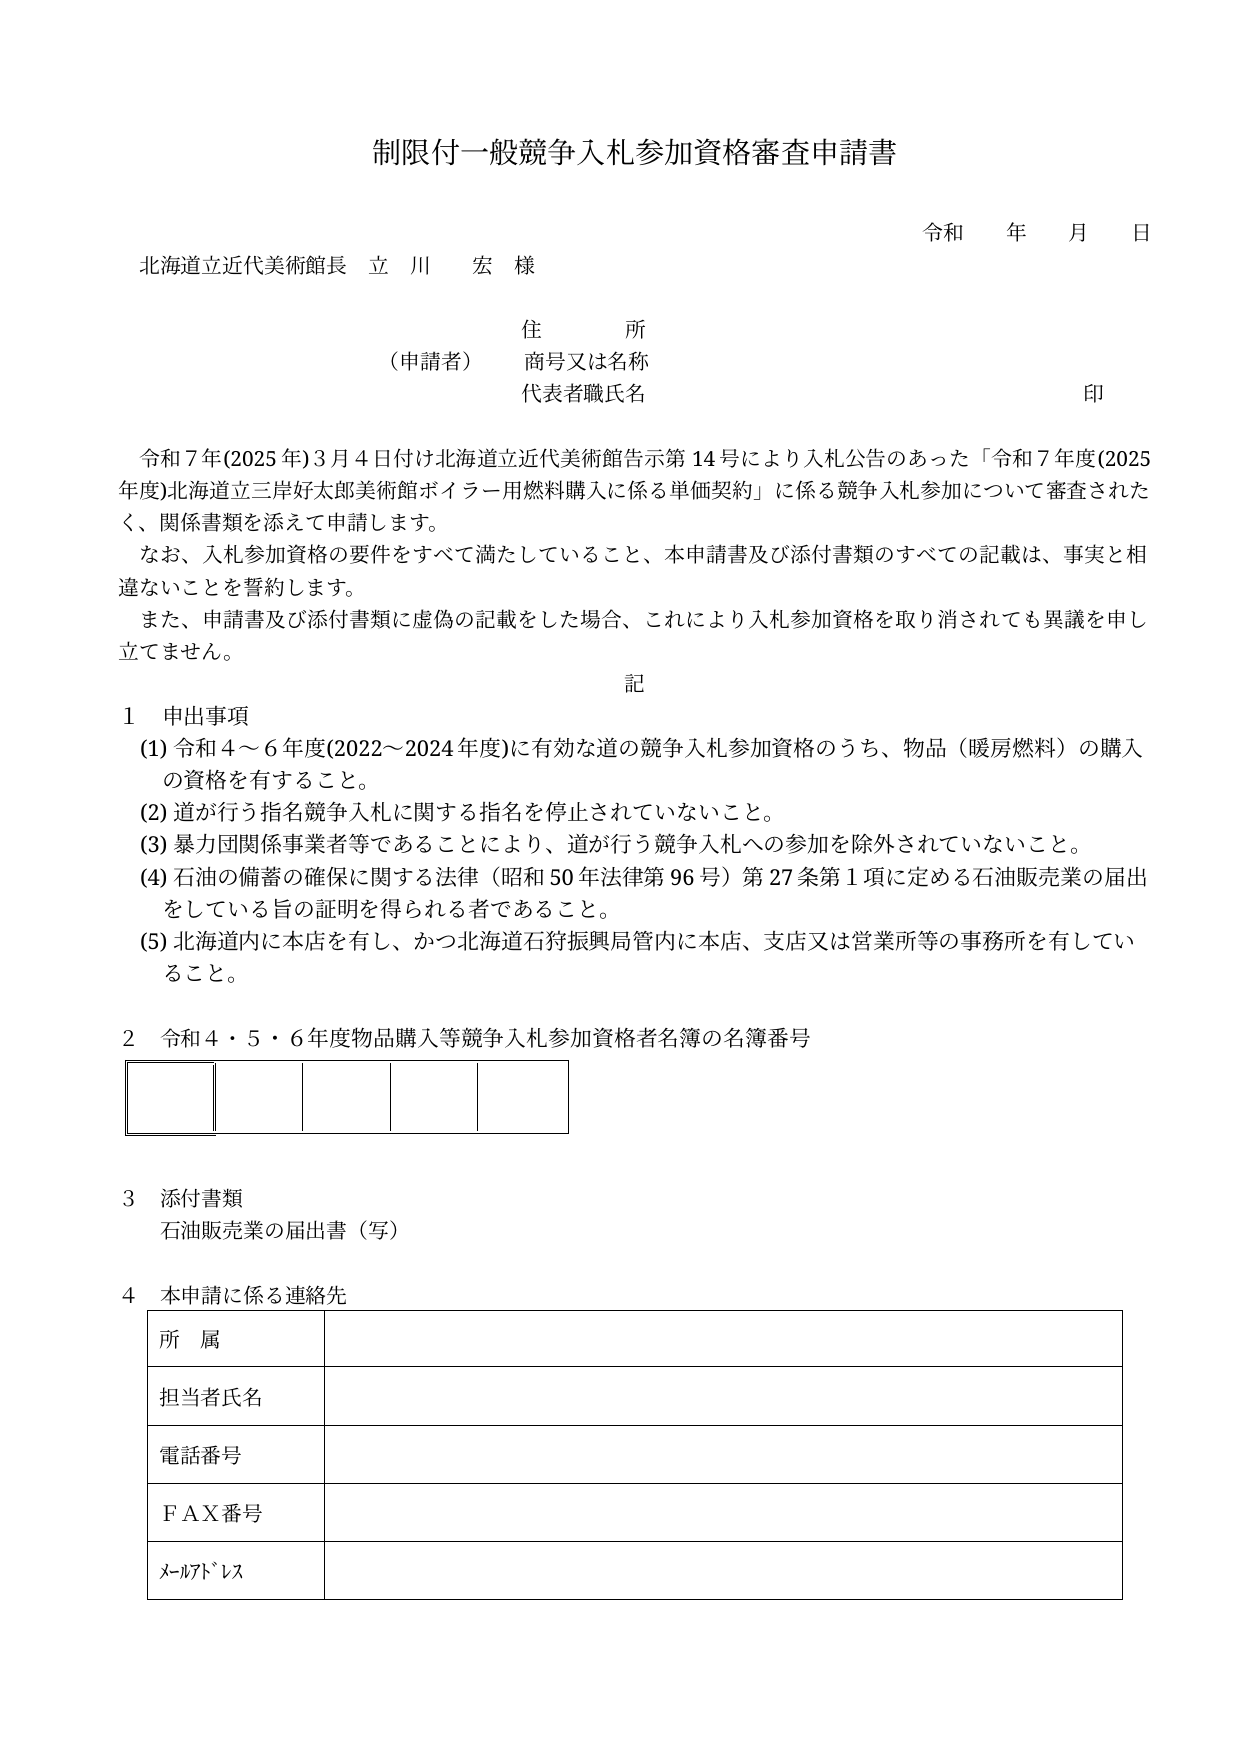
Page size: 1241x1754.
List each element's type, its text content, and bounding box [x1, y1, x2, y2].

text １ 申出事項 [118, 698, 1152, 731]
text 令和 年 月 日 [118, 216, 1152, 248]
table_cell 担当者氏名 [148, 1367, 324, 1425]
text (5) 北海道内に本店を有し、かつ北海道石狩振興局管内に本店、支店又は営業所等の事務所を有していること。 [118, 924, 1152, 988]
text また、申請書及び添付書類に虚偽の記載をした場合、これにより入札参加資格を取り消されても異議を申し立てません。 [118, 602, 1152, 666]
text (3) 暴力団関係事業者等であることにより、道が行う競争入札への参加を除外されていないこと。 [118, 827, 1152, 859]
table_cell 電話番号 [148, 1426, 324, 1483]
text (1) 令和４～６年度(2022～2024年度)に有効な道の競争入札参加資格のうち、物品（暖房燃料）の購入の資格を有すること。 [118, 731, 1152, 795]
text 代表者職氏名 印 [118, 377, 1152, 409]
table_header [214, 1061, 302, 1133]
text 令和７年(2025年)３月４日付け北海道立近代美術館告示第14号により入札公告のあった「令和７年度(2025年度)北海道立三岸好太郎美術館ボイラー用燃料購入に係る単価契約」に係る競争入札参加について審査されたく、関係書類を添えて申請します。 [118, 441, 1152, 538]
text (2) 道が行う指名競争入札に関する指名を停止されていないこと。 [140, 795, 1152, 827]
text 制限付一般競争入札参加資格審査申請書 [118, 119, 1152, 183]
text 北海道立近代美術館長 立 川 宏 様 [118, 248, 1064, 280]
text (4) 石油の備蓄の確保に関する法律（昭和50年法律第96号）第27条第１項に定める石油販売業の届出をしている旨の証明を得られる者であること。 [118, 859, 1152, 924]
table_cell [325, 1484, 1122, 1541]
text なお、入札参加資格の要件をすべて満たしていること、本申請書及び添付書類のすべての記載は、事実と相違ないことを誓約します。 [118, 538, 1152, 602]
table_header 所 属 [148, 1311, 324, 1366]
text ４ 本申請に係る連絡先 [118, 1278, 1107, 1310]
table_cell [325, 1426, 1122, 1483]
table_header [128, 1063, 214, 1133]
text 住 所 [118, 312, 1152, 344]
table_cell ﾒｰﾙｱﾄﾞﾚｽ [148, 1542, 324, 1598]
text 石油販売業の届出書（写） [118, 1213, 1152, 1246]
text （申請者） 商号又は名称 [118, 344, 1152, 377]
text ２ 令和４・５・６年度物品購入等競争入札参加資格者名簿の名簿番号 [118, 1020, 1152, 1053]
table_header [478, 1061, 568, 1133]
table_header [325, 1311, 1122, 1366]
text ３ 添付書類 [118, 1181, 1152, 1213]
table_header [302, 1061, 390, 1133]
table_header [390, 1061, 478, 1133]
table_cell [325, 1367, 1122, 1425]
table_cell ＦＡＸ番号 [148, 1484, 324, 1541]
subtitle 記 [118, 666, 1152, 698]
table_cell [325, 1542, 1122, 1598]
